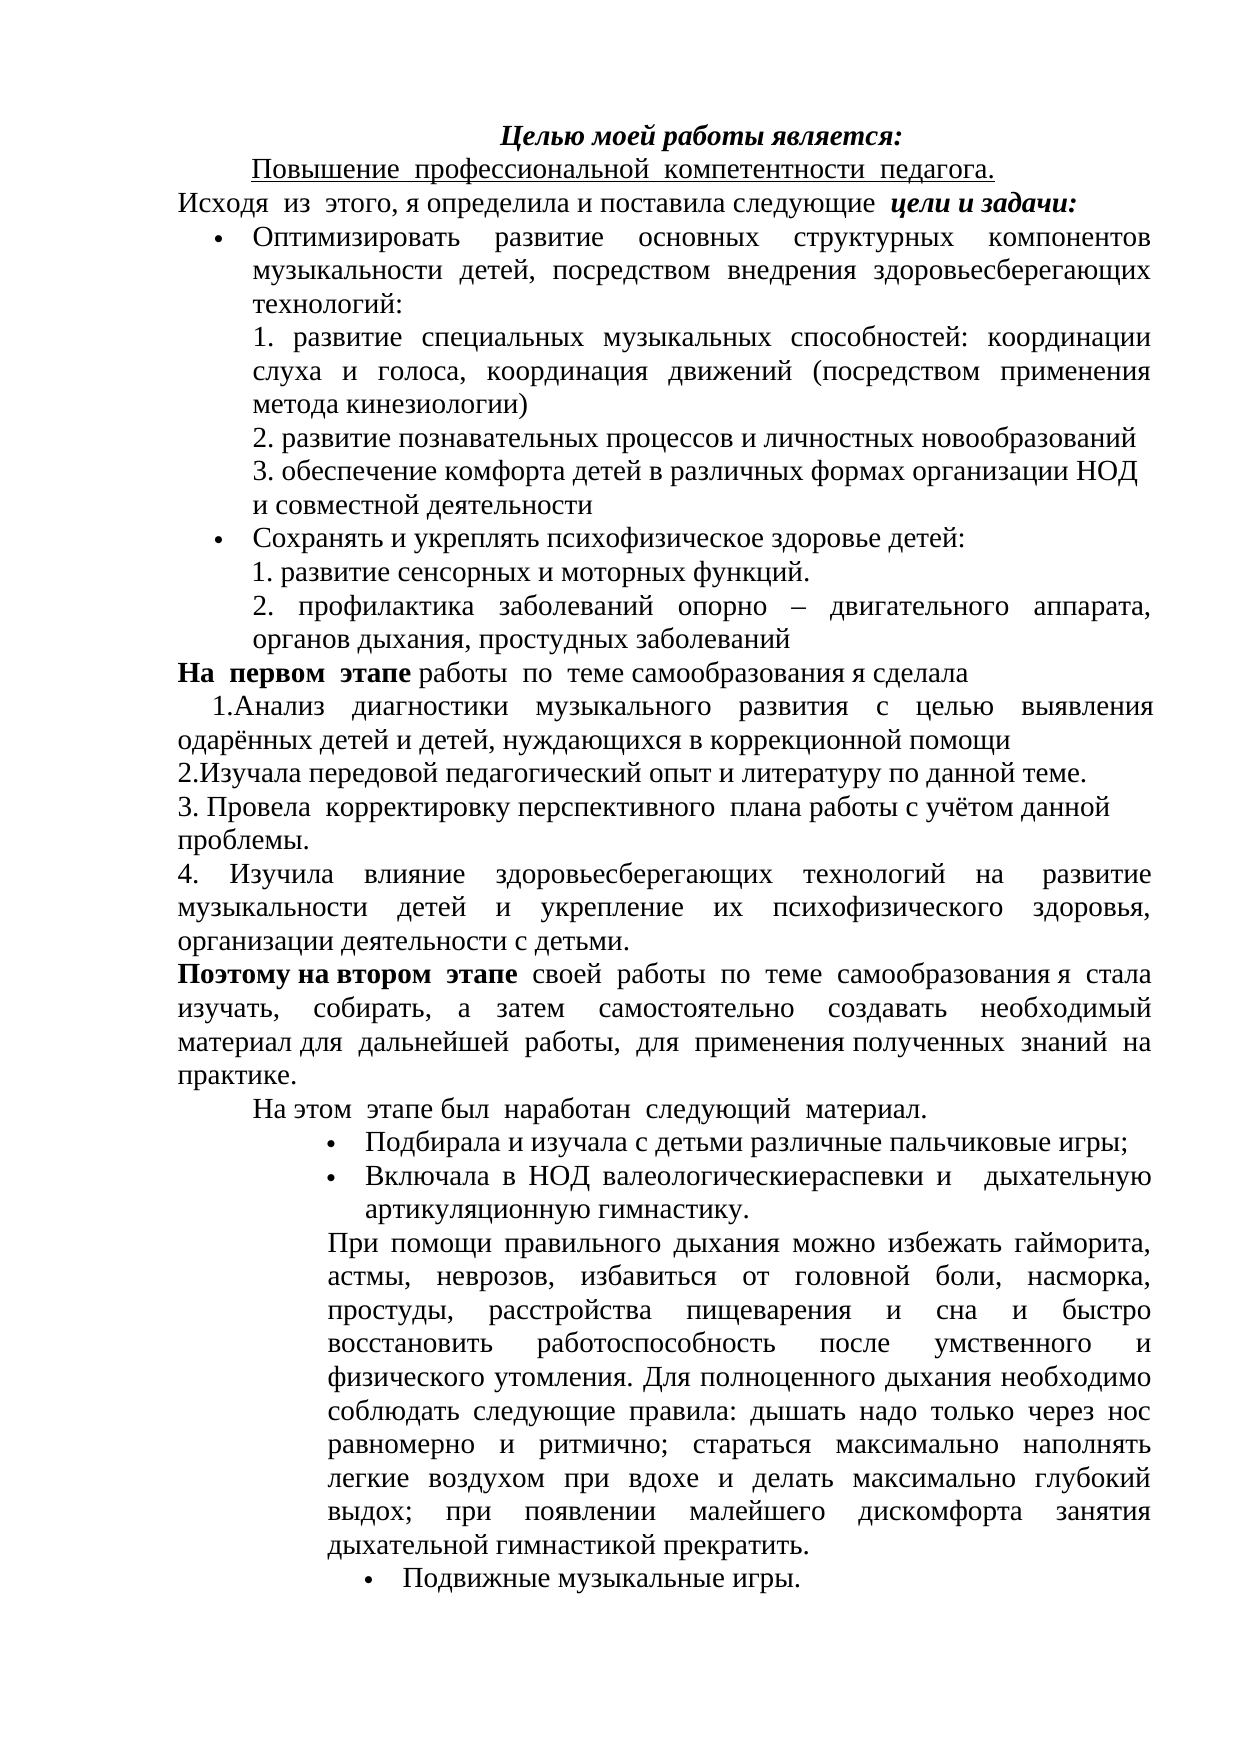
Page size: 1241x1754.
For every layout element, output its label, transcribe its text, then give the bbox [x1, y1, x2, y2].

text Исходя из этого, я определила и поставила следующие цели и задачи: [177, 185, 1152, 219]
text и совместной деятельности [252, 487, 1152, 521]
text Повышение профессиональной компетентности педагога. [177, 152, 1152, 185]
text 2.Изучала передовой педагогический опыт и литературу по данной теме. [177, 755, 1155, 789]
list Подвижные музыкальные игры. [365, 1560, 1152, 1594]
text На первом этапе работы по теме самообразования я сделала [177, 655, 1155, 688]
text На этом этапе был наработан следующий материал. [252, 1091, 1152, 1124]
text 1.Анализ диагностики музыкального развития с целью выявления одарённых детей и детей, нуждающихся в коррекционной помощи [177, 688, 1155, 755]
list Подбирала и изучала с детьми различные пальчиковые игры; [327, 1124, 1152, 1158]
text 2. профилактика заболеваний опорно – двигательного аппарата, органов дыхания, простудных заболеваний [252, 588, 1152, 655]
text 2. развитие познавательных процессов и личностных новообразований [252, 420, 1152, 453]
list Сохранять и укреплять психофизическое здоровье детей: [215, 521, 1152, 554]
text 3. Провела корректировку перспективного плана работы с учётом данной проблемы. [177, 789, 1155, 856]
list Включала в НОД валеологическиераспевки и дыхательную артикуляционную гимнастику. [327, 1158, 1152, 1225]
text При помощи правильного дыхания можно избежать гайморита, астмы, неврозов, избавиться от головной боли, насморка, простуды, расстройства пищеварения и сна и быстро восстановить работоспособность после умственного и физического утомления. Для полноценного дыхания необходимо соблюдать следующие правила: дышать надо только через нос равномерно и ритмично; стараться максимально наполнять легкие воздухом при вдохе и делать максимально глубокий выдох; при появлении малейшего дискомфорта занятия дыхательной гимнастикой прекратить. [327, 1225, 1152, 1560]
text 4. Изучила влияние здоровьесберегающих технологий на развитие музыкальности детей и укрепление их психофизического здоровья, организации деятельности с детьми. [177, 856, 1152, 957]
text 1. развитие сенсорных и моторных функций. [251, 554, 1152, 588]
text 1. развитие специальных музыкальных способностей: координации слуха и голоса, координация движений (посредством применения метода кинезиологии) [252, 319, 1152, 420]
text Целью моей работы является: [177, 118, 1152, 152]
text 3. обеспечение комфорта детей в различных формах организации НОД [252, 453, 1152, 487]
list Оптимизировать развитие основных структурных компонентов музыкальности детей, посредством внедрения здоровьесберегающих технологий: [215, 219, 1152, 319]
text Поэтому на втором этапе своей работы по теме самообразования я стала изучать, собирать, а затем самостоятельно создавать необходимый материал для дальнейшей работы, для применения полученных знаний на практике. [177, 957, 1152, 1091]
